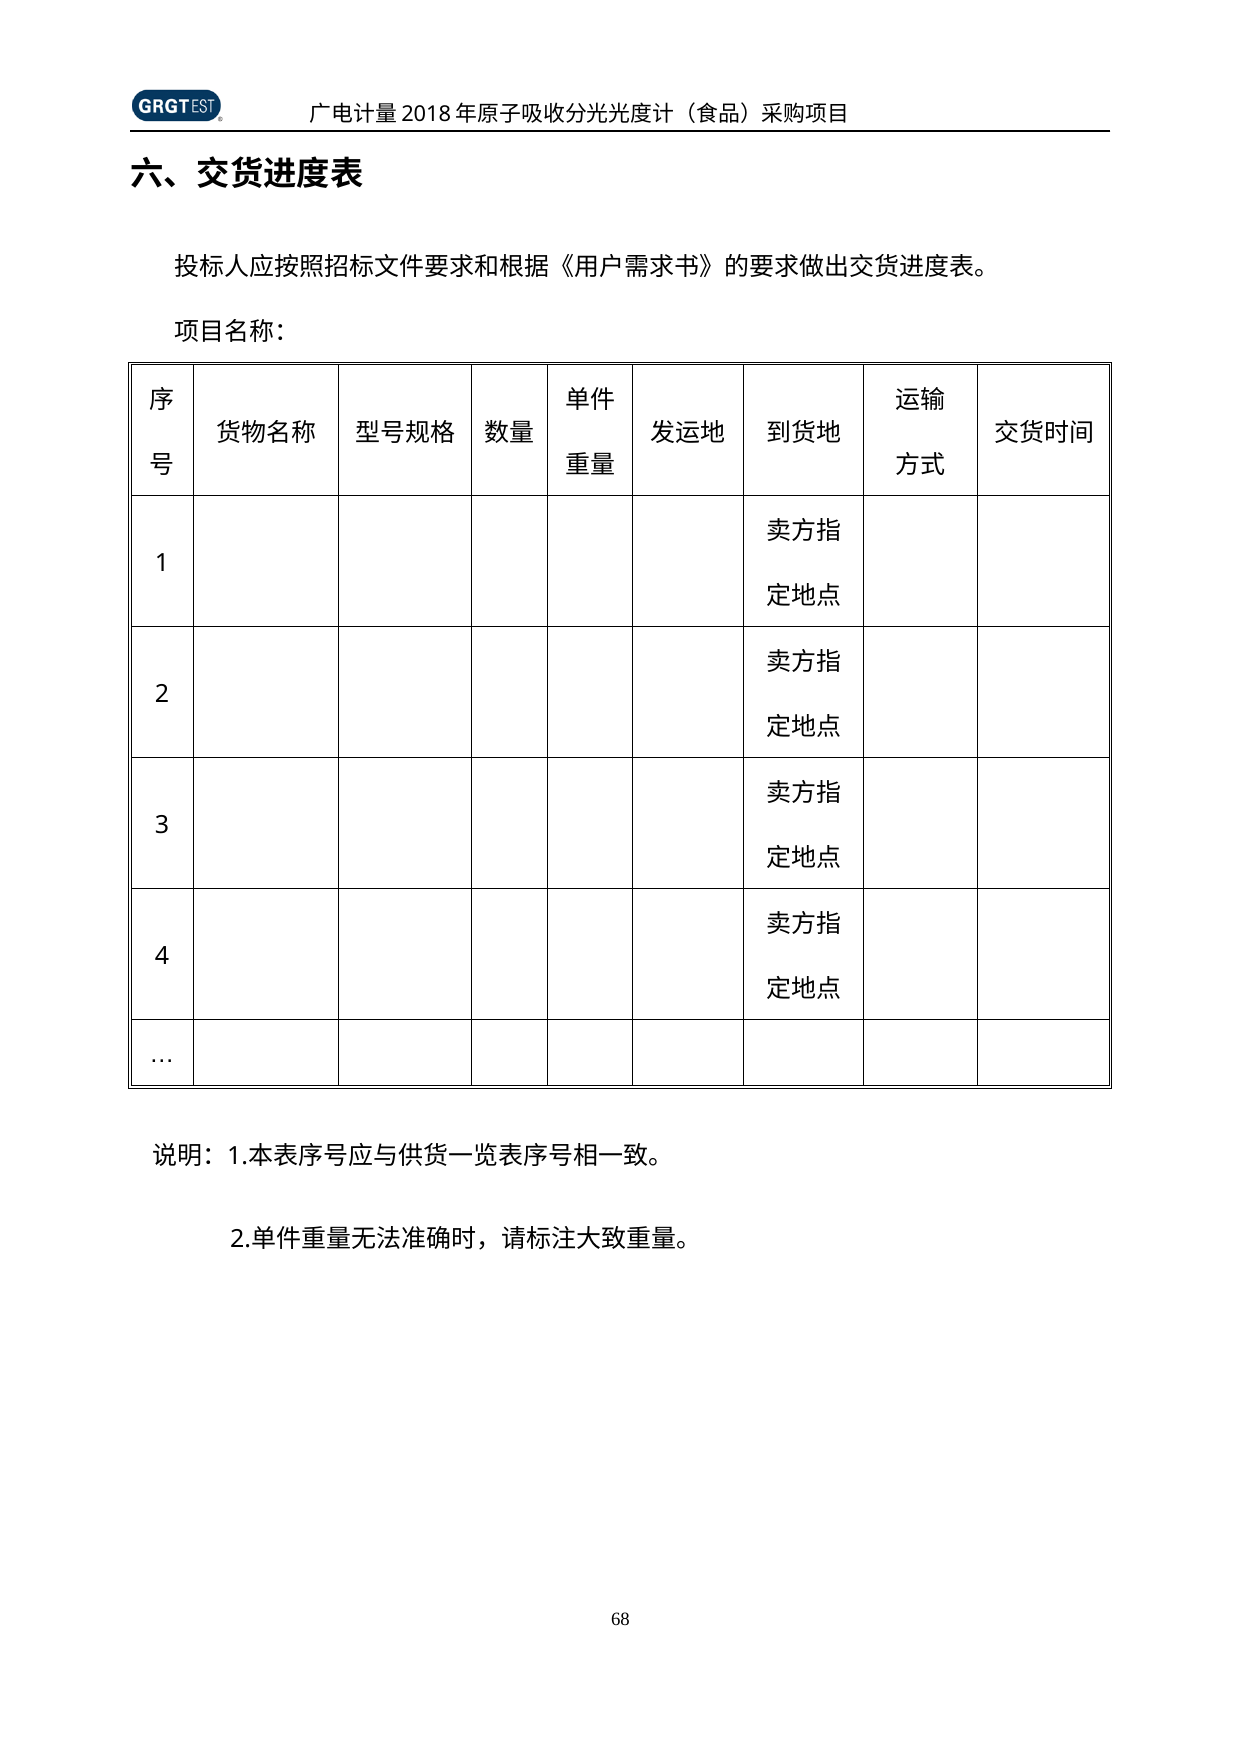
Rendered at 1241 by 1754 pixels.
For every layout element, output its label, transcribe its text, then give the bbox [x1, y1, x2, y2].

table_cell [548, 496, 632, 626]
text 项目名称： [130, 297, 1110, 362]
table_cell 2 [132, 627, 193, 757]
table_header 发运地 [633, 365, 743, 495]
table_cell [864, 627, 977, 757]
table_header 货物名称 [194, 365, 338, 495]
table_cell [339, 758, 471, 888]
table_cell [472, 496, 547, 626]
text 投标人应按照招标文件要求和根据《用户需求书》的要求做出交货进度表。 [130, 232, 1110, 297]
table_cell [633, 889, 743, 1019]
table_header 型号规格 [339, 365, 471, 495]
table_cell [194, 496, 338, 626]
table_cell [472, 1020, 547, 1085]
table_cell [472, 889, 547, 1019]
text 说明：1.本表序号应与供货一览表序号相一致。 [152, 1121, 1110, 1186]
table_cell [548, 889, 632, 1019]
table_cell [472, 758, 547, 888]
table_cell 卖方指定地点 [744, 758, 863, 888]
table_header 序号 [132, 365, 193, 495]
table_cell [633, 627, 743, 757]
table_cell [194, 627, 338, 757]
table_cell [633, 496, 743, 626]
table_cell 卖方指定地点 [744, 496, 863, 626]
table_cell [978, 758, 1109, 888]
table_cell 3 [132, 758, 193, 888]
table_cell [864, 1020, 977, 1085]
text 2.单件重量无法准确时，请标注大致重量。 [217, 1204, 1110, 1269]
table_cell 4 [132, 889, 193, 1019]
table_cell 卖方指定地点 [744, 889, 863, 1019]
table_header 单件重量 [548, 365, 632, 495]
subtitle 六、交货进度表 [130, 138, 1110, 203]
table_cell [744, 1020, 863, 1085]
table_cell [548, 1020, 632, 1085]
table_cell [864, 889, 977, 1019]
table_cell [548, 758, 632, 888]
table_cell [978, 627, 1109, 757]
table_cell [194, 889, 338, 1019]
table_header 交货时间 [978, 365, 1109, 495]
table_cell [548, 627, 632, 757]
table_cell [339, 1020, 471, 1085]
table_cell [978, 889, 1109, 1019]
table_cell [633, 1020, 743, 1085]
table_cell [339, 889, 471, 1019]
table_cell 1 [132, 496, 193, 626]
table_cell [339, 496, 471, 626]
table_cell [864, 496, 977, 626]
table_cell [978, 496, 1109, 626]
table_cell [633, 758, 743, 888]
table_header 运输 方式 [864, 365, 977, 495]
table_cell … [132, 1020, 193, 1085]
picture [129, 88, 224, 122]
table_cell [194, 758, 338, 888]
table_cell [864, 758, 977, 888]
table_header 到货地 [744, 365, 863, 495]
table_cell [472, 627, 547, 757]
table_cell [339, 627, 471, 757]
table_cell 卖方指定地点 [744, 627, 863, 757]
table_cell [978, 1020, 1109, 1085]
table_header 数量 [472, 365, 547, 495]
table_cell [194, 1020, 338, 1085]
